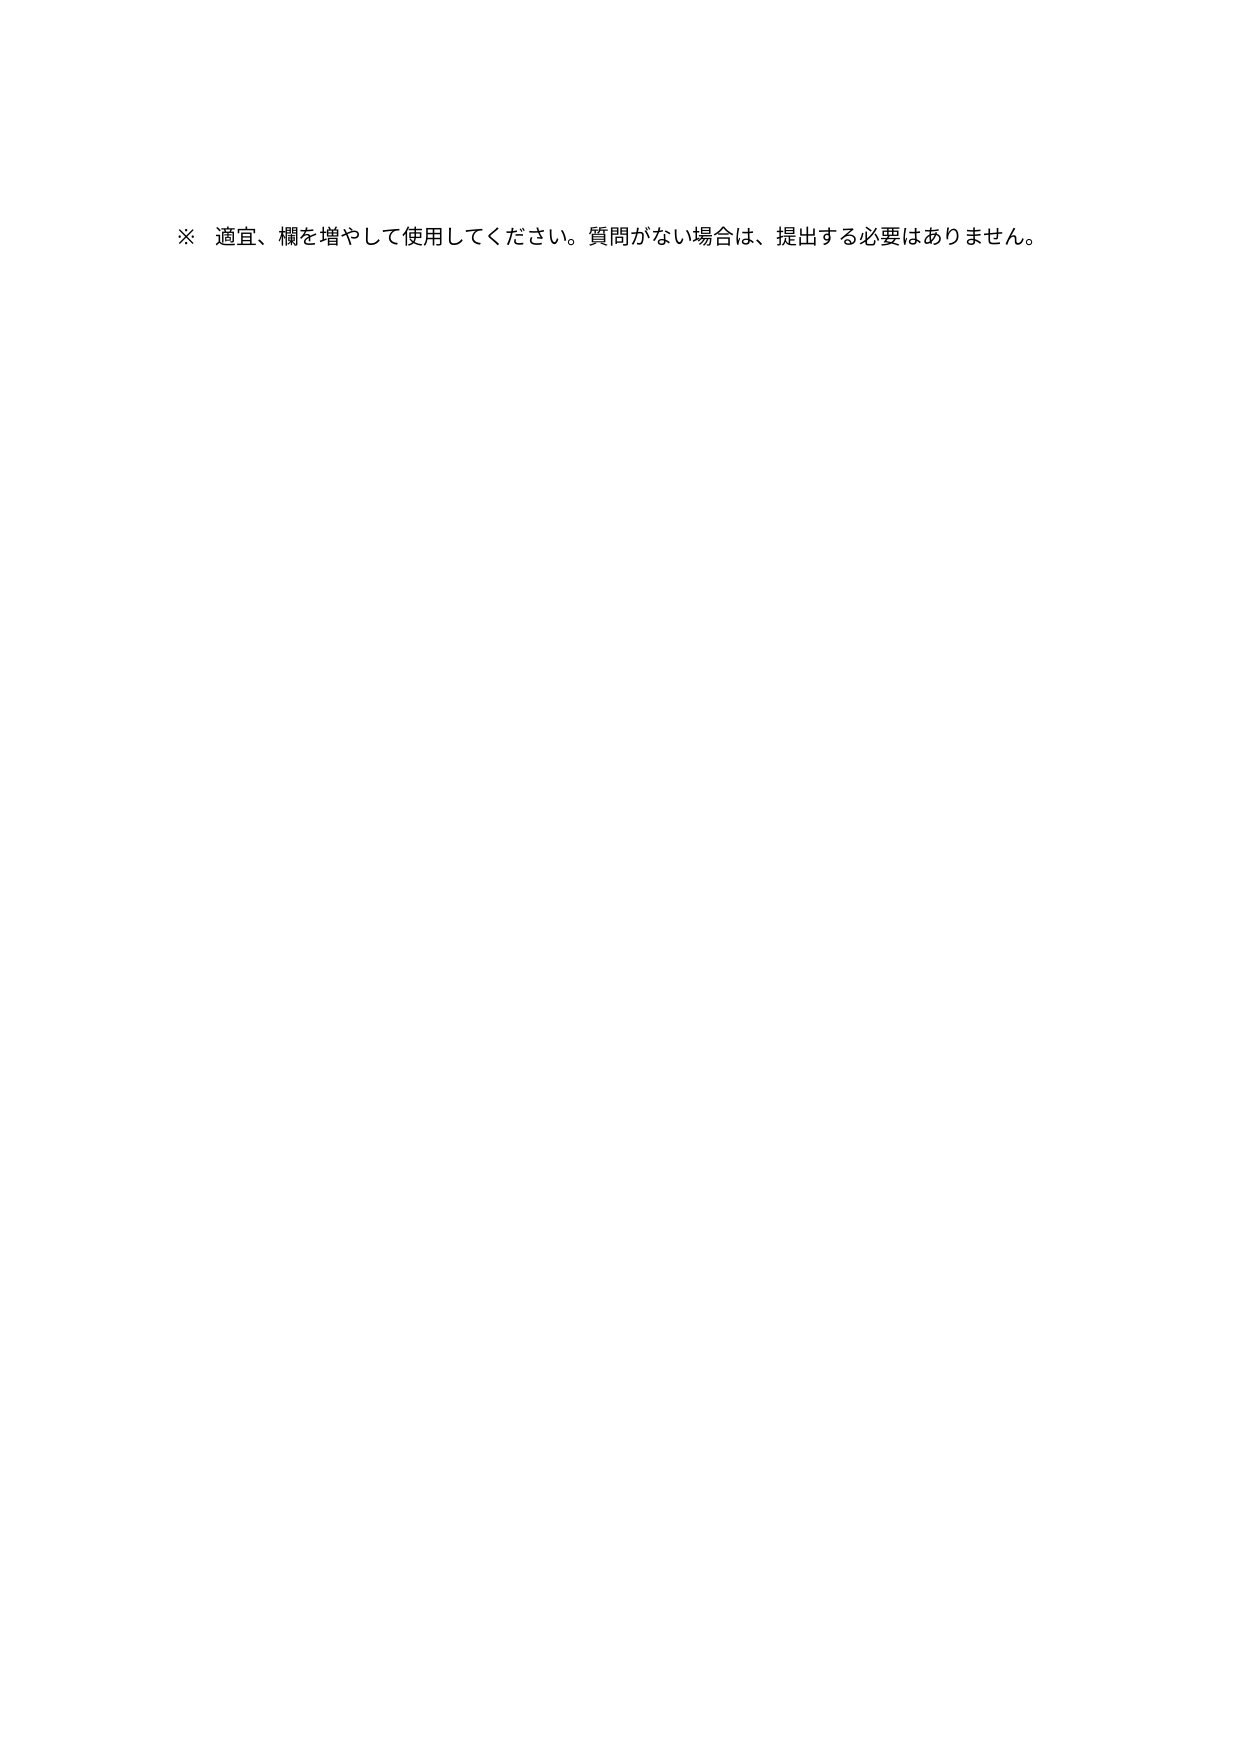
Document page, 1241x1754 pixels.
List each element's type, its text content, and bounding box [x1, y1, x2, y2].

text ※ 適宜、欄を増やして使用してください。質問がない場合は、提出する必要はありません。 [177, 217, 1063, 254]
